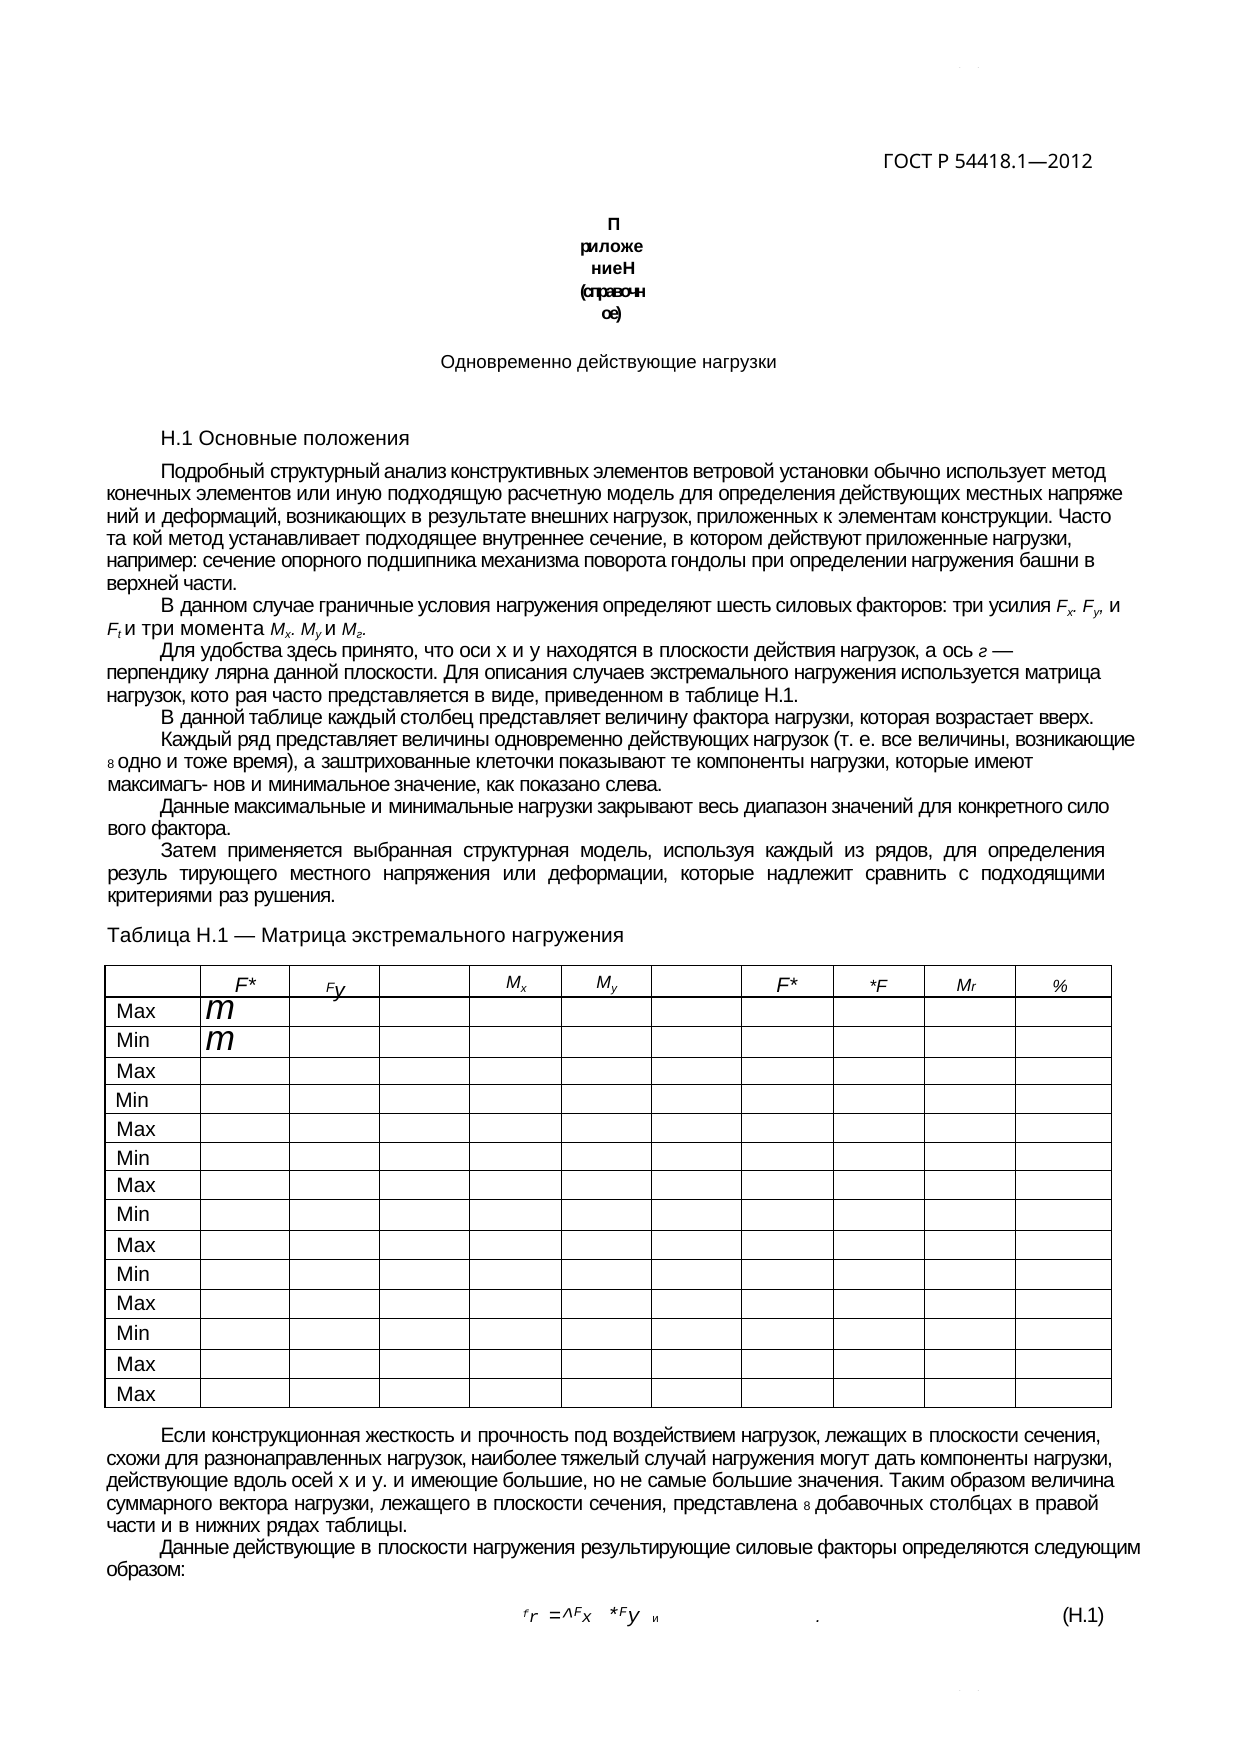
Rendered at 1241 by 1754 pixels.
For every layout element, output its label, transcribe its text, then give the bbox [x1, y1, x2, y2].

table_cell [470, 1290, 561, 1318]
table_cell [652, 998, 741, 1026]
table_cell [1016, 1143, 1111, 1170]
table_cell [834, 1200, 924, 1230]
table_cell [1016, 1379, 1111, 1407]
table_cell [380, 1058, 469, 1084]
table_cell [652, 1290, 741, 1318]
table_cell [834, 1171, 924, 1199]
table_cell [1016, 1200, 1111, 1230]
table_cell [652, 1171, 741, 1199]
subtitle Для удобства здесь принято, что оси х и у находятся в плоскости действия нагрузок, а ось г — перпендику­ лярна данной плоскости. Для описания случаев экстремального нагружения используется матрица нагрузок, кото­ рая часто представляется в виде, приведенном в таблице Н.1. [106, 640, 1122, 706]
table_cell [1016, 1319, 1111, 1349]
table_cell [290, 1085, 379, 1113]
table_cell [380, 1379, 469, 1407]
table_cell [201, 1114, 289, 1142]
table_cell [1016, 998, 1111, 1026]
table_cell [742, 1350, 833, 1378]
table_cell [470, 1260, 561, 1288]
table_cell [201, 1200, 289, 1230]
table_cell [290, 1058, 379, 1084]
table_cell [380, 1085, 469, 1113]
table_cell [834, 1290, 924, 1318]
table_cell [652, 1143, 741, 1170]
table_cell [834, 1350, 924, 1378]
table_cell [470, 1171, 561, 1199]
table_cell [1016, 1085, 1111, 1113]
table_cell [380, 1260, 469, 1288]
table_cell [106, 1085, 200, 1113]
text ПриложениеН (справочное) [578, 213, 647, 323]
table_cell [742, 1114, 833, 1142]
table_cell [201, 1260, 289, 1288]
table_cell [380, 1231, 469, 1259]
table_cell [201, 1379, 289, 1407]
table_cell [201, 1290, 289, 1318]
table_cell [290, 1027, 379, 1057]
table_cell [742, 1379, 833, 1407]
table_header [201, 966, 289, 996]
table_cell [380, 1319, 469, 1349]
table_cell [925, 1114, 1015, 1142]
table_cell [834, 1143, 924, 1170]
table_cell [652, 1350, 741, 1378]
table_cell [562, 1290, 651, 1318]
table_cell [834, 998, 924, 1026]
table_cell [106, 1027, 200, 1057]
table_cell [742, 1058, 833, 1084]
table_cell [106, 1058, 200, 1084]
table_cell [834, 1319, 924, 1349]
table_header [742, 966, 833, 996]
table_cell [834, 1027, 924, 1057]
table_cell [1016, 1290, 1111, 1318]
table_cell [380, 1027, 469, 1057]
subtitle Н.1 Основные положения [160, 425, 1144, 449]
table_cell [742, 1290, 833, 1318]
text fr =^Fx *Fy и . (Н.1) [94, 1603, 1105, 1629]
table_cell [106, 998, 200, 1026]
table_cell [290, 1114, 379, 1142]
text В данной таблице каждый столбец представляет величину фактора нагрузки, которая возрастает вверх. Каждый ряд представляет величины одновременно действующих нагрузок (т. е. все величины, возникающие [160, 707, 1144, 751]
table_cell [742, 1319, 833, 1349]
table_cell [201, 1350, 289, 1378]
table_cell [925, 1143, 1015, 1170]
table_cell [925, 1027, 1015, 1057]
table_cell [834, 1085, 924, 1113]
text Одновременно действующие нагрузки [440, 351, 1144, 372]
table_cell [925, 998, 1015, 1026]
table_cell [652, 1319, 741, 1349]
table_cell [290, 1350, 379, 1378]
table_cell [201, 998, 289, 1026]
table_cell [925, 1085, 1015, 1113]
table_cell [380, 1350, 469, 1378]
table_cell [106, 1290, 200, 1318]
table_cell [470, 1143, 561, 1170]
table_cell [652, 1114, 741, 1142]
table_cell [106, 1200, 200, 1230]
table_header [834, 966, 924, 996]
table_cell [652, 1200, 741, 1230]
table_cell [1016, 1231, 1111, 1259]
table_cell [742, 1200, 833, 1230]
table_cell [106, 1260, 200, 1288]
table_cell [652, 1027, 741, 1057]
text Таблица Н.1 — Матрица экстремального нагружения [107, 922, 1144, 946]
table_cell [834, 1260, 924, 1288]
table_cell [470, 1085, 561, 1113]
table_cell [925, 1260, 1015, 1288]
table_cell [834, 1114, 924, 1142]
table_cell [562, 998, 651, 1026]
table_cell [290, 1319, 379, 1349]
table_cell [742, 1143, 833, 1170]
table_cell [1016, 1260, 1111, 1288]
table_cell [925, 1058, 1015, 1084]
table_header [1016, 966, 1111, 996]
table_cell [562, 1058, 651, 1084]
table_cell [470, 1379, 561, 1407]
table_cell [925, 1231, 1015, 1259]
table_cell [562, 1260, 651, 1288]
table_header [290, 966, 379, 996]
text Подробный структурный анализ конструктивных элементов ветровой установки обычно использует метод конечных элементов или иную подходящую расчетную модель для определения действующих местных напряже­ ний и деформаций, возникающих в результате внешних нагрузок, приложенных к элементам конструкции. Часто та­ кой метод устанавливает подходящее внутреннее сечение, в котором действуют приложенные нагрузки, например: сечение опорного подшипника механизма поворота гондолы при определении нагружения башни в верхней части. [106, 461, 1140, 594]
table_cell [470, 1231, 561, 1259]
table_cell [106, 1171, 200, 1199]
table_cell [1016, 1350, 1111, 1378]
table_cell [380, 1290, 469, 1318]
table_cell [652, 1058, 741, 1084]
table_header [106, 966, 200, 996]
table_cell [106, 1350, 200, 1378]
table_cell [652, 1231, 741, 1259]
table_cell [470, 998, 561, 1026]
text Данные действующие в плоскости нагружения результирующие силовые факторы определяются следующим образом: [106, 1537, 1144, 1581]
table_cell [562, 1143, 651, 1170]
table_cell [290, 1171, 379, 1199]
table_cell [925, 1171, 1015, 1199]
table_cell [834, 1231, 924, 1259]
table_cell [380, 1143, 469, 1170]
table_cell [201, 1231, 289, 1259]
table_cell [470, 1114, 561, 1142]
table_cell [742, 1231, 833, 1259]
text ГОСТ Р 54418.1—2012 [94, 147, 1093, 174]
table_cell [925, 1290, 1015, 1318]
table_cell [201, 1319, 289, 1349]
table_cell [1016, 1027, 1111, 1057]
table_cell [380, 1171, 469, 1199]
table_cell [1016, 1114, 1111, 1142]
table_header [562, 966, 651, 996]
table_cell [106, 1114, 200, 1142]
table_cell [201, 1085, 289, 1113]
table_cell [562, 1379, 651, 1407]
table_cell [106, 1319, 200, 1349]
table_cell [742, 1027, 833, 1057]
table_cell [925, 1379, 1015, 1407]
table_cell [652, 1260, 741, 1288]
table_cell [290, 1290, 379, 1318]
text Затем применяется выбранная структурная модель, используя каждый из рядов, для определения резуль­ тирующего местного напряжения или деформации, которые надлежит сравнить с подходящими критериями раз­ рушения. [107, 840, 1107, 907]
text Ft и три момента Мх. Му и Мг. [107, 617, 1144, 640]
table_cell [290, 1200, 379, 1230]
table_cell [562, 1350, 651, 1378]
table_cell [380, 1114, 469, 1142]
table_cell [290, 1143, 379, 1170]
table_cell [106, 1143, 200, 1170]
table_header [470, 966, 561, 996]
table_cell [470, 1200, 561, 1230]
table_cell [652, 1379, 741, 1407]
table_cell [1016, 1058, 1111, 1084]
text 8 одно и тоже время), а заштрихованные клеточки показывают те компоненты нагрузки, которые имеют максимагъ- нов и минимальное значение, как показано слева. [107, 751, 1132, 796]
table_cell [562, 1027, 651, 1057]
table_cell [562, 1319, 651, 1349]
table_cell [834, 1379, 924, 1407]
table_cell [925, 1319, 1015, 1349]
text Данные максимальные и минимальные нагрузки закрывают весь диапазон значений для конкретного сило­ вого фактора. [107, 796, 1144, 840]
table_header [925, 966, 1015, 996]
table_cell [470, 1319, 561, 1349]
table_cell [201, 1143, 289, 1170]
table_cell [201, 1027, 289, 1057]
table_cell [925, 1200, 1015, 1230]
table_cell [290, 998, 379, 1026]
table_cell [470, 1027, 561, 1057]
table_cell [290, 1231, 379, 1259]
text В данном случае граничные условия нагружения определяют шесть силовых факторов: три усилия Fx. Fy, и [160, 594, 1144, 617]
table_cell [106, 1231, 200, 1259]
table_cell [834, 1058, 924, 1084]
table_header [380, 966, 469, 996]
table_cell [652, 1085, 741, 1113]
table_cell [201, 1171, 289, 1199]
text Если конструкционная жесткость и прочность под воздействием нагрузок, лежащих в плоскости сечения, схожи для разнонаправленных нагрузок, наиболее тяжелый случай нагружения могут дать компоненты нагрузки, действующие вдоль осей х и у. и имеющие большие, но не самые большие значения. Таким образом величина суммарного вектора нагрузки, лежащего в плоскости сечения, представлена 8 добавочных столбцах в правой части и в нижних рядах таблицы. [106, 1425, 1128, 1537]
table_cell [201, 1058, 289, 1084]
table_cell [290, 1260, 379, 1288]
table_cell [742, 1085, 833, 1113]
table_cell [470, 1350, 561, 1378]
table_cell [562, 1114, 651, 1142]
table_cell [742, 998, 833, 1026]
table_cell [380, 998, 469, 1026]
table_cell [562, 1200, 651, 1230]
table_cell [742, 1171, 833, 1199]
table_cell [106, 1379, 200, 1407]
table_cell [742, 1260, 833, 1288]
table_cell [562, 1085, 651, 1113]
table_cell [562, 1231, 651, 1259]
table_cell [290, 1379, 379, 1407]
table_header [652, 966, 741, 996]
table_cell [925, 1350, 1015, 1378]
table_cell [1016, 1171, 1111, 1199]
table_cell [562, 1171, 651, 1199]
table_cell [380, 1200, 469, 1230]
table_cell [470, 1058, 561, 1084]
